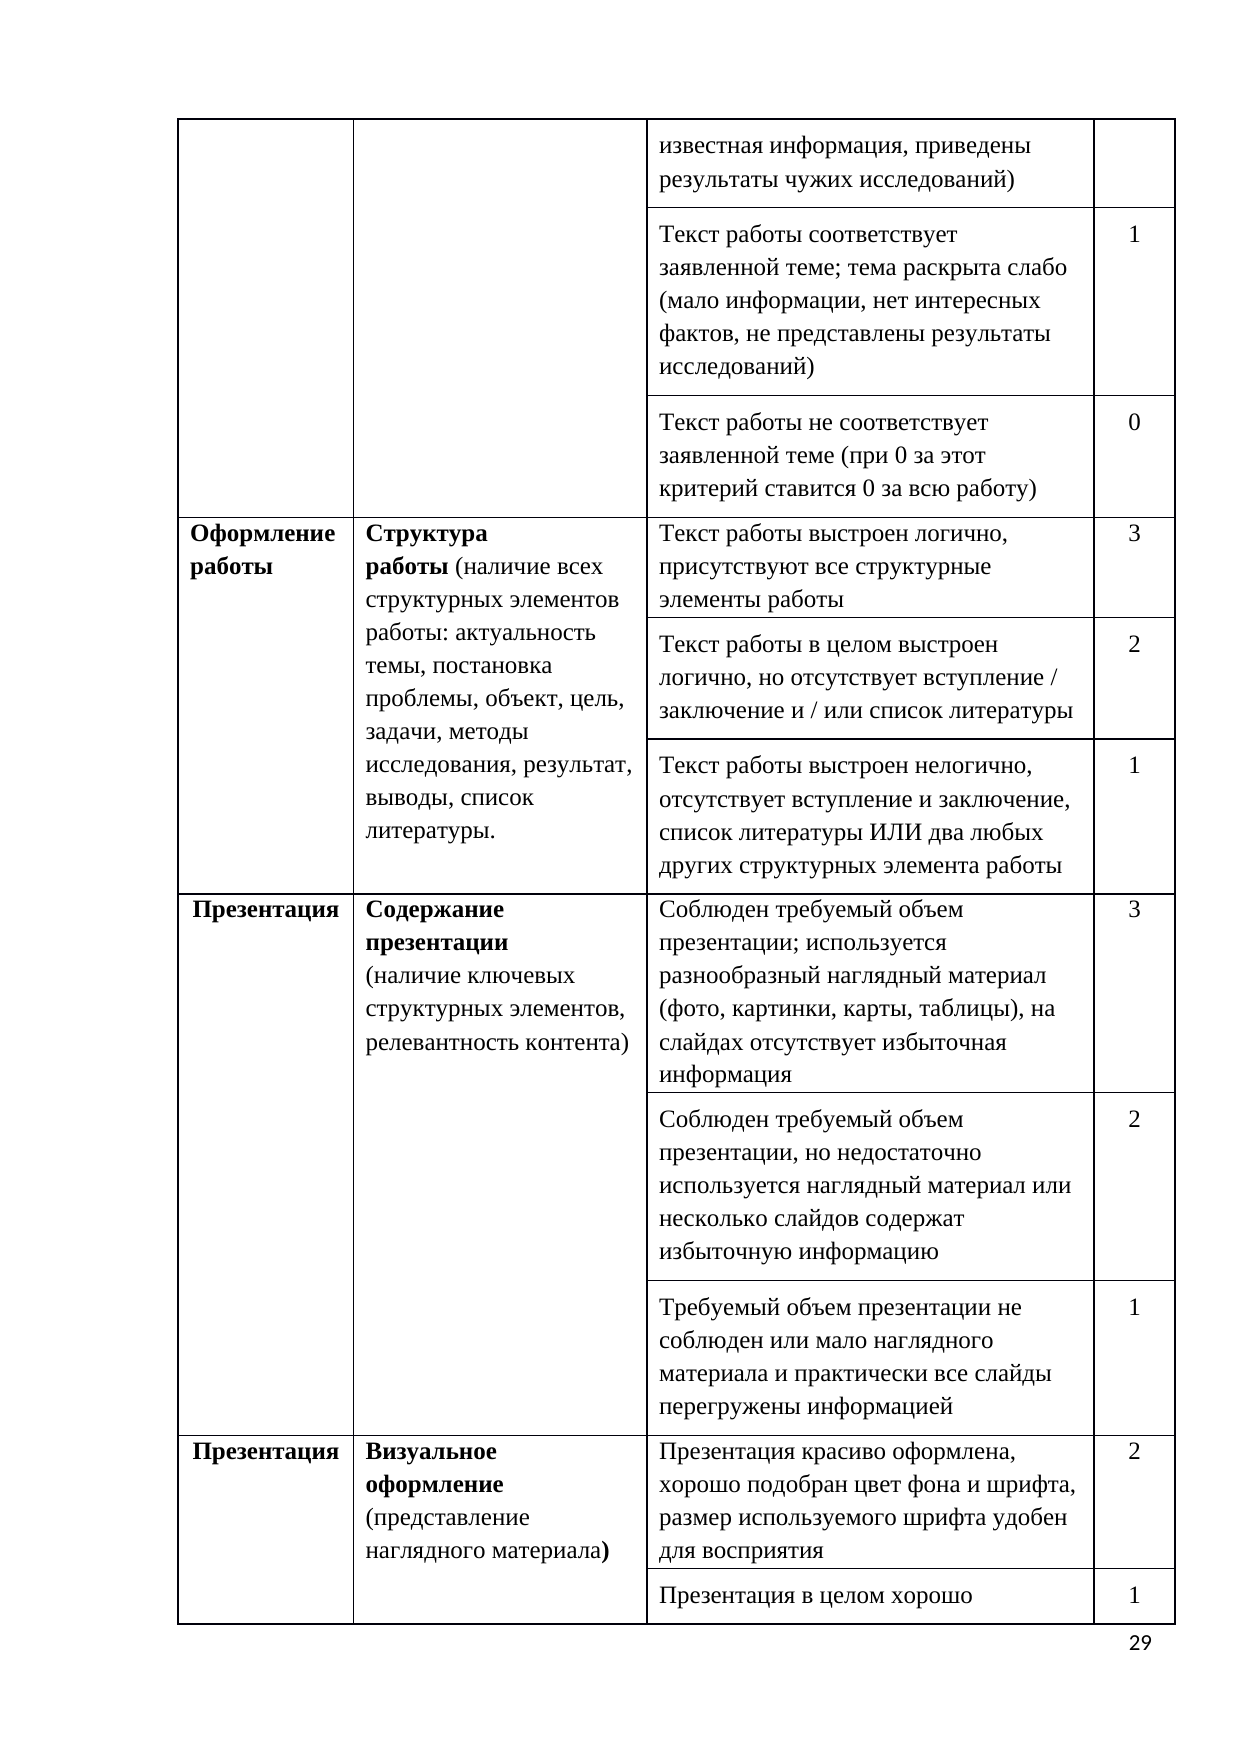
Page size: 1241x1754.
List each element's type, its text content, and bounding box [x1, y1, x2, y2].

table_cell 1 [1095, 740, 1174, 893]
table_cell Соблюден требуемый объем презентации, но недостаточно используется наглядный материал или несколько слайдов содержат избыточную информацию [648, 1093, 1093, 1280]
table_cell Текст работы в целом выстроен логично, но отсутствует вступление / заключение и / или список литературы [648, 618, 1093, 738]
table_cell 1 [1095, 208, 1174, 395]
table_cell Презентация [179, 1436, 353, 1623]
table_cell 3 [1095, 518, 1174, 616]
table_cell Соблюден требуемый объем презентации; используется разнообразный наглядный материал (фото, картинки, карты, таблицы), на слайдах отсутствует избыточная информация [648, 895, 1093, 1092]
table_cell Оформление работы [179, 518, 353, 893]
table_cell Требуемый объем презентации не соблюден или мало наглядного материала и практически все слайды перегружены информацией [648, 1281, 1093, 1434]
table_cell 2 [1095, 1093, 1174, 1280]
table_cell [648, 120, 1093, 207]
table_cell 2 [1095, 120, 1174, 207]
table_cell Текст работы выстроен логично, присутствуют все структурные элементы работы [648, 518, 1093, 616]
table_cell Текст работы соответствует заявленной теме; тема раскрыта слабо (мало информации, нет интересных фактов, не представлены результаты исследований) [648, 208, 1093, 395]
table_cell Презентация [179, 895, 353, 1434]
table_cell Текст работы выстроен нелогично, отсутствует вступление и заключение, список литературы ИЛИ два любых других структурных элемента работы [648, 740, 1093, 893]
table_cell 1 [1095, 1281, 1174, 1434]
table_cell Визуальное оформление (представление наглядного материала) [354, 1436, 646, 1623]
table_cell Содержание презентации (наличие ключевых структурных элементов, релевантность контента) [354, 895, 646, 1434]
table_cell 2 [1095, 618, 1174, 738]
table_cell Презентация красиво оформлена, хорошо подобран цвет фона и шрифта, размер используемого шрифта удобен для восприятия [648, 1436, 1093, 1567]
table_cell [648, 1569, 1093, 1623]
table_cell 3 [1095, 895, 1174, 1092]
table_cell Структура работы (наличие всех структурных элементов работы: актуальность темы, постановка проблемы, объект, цель, задачи, методы исследования, результат, выводы, список литературы. [354, 518, 646, 893]
table_cell 0 [1095, 396, 1174, 516]
table_cell 2 [1095, 1436, 1174, 1567]
table_cell Текст работы не соответствует заявленной теме (при 0 за этот критерий ставится 0 за всю работу) [648, 396, 1093, 516]
table_cell 1 [1095, 1569, 1174, 1623]
